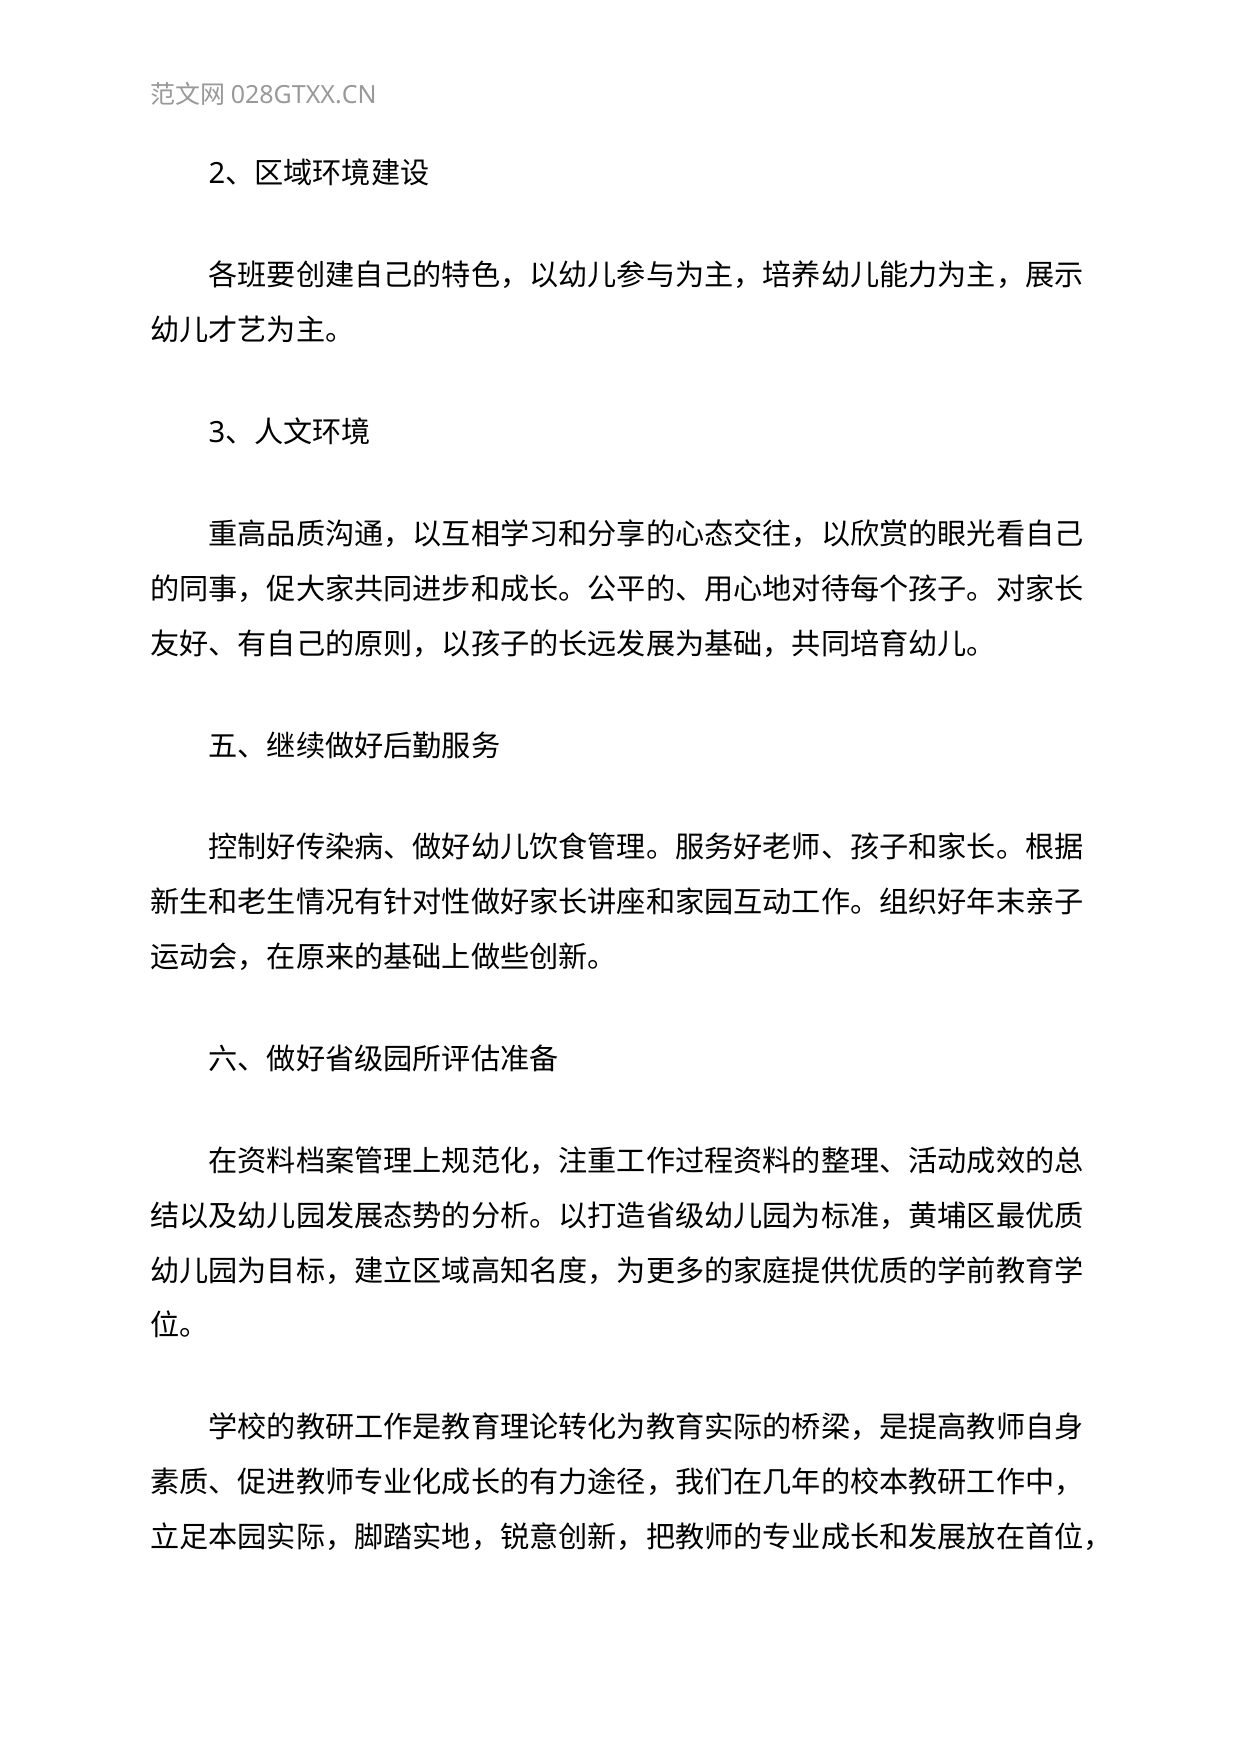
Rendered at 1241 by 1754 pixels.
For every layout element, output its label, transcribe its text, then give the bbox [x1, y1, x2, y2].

text 六、做好省级园所评估准备 [150, 1036, 1090, 1078]
text 3、人文环境 [150, 409, 1090, 451]
text 五、继续做好后勤服务 [150, 722, 1090, 764]
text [150, 1404, 1090, 1556]
text 2、区域环境建设 [150, 150, 1090, 192]
text 各班要创建自己的特色，以幼儿参与为主，培养幼儿能力为主，展示幼儿才艺为主。 [150, 252, 1090, 349]
text 重高品质沟通，以互相学习和分享的心态交往，以欣赏的眼光看自己的同事，促大家共同进步和成长。公平的、用心地对待每个孩子。对家长友好、有自己的原则，以孩子的长远发展为基础，共同培育幼儿。 [150, 511, 1090, 663]
text 在资料档案管理上规范化，注重工作过程资料的整理、活动成效的总结以及幼儿园发展态势的分析。以打造省级幼儿园为标准，黄埔区最优质幼儿园为目标，建立区域高知名度，为更多的家庭提供优质的学前教育学位。 [150, 1137, 1090, 1344]
text 控制好传染病、做好幼儿饮食管理。服务好老师、孩子和家长。根据新生和老生情况有针对性做好家长讲座和家园互动工作。组织好年末亲子运动会，在原来的基础上做些创新。 [150, 824, 1090, 976]
